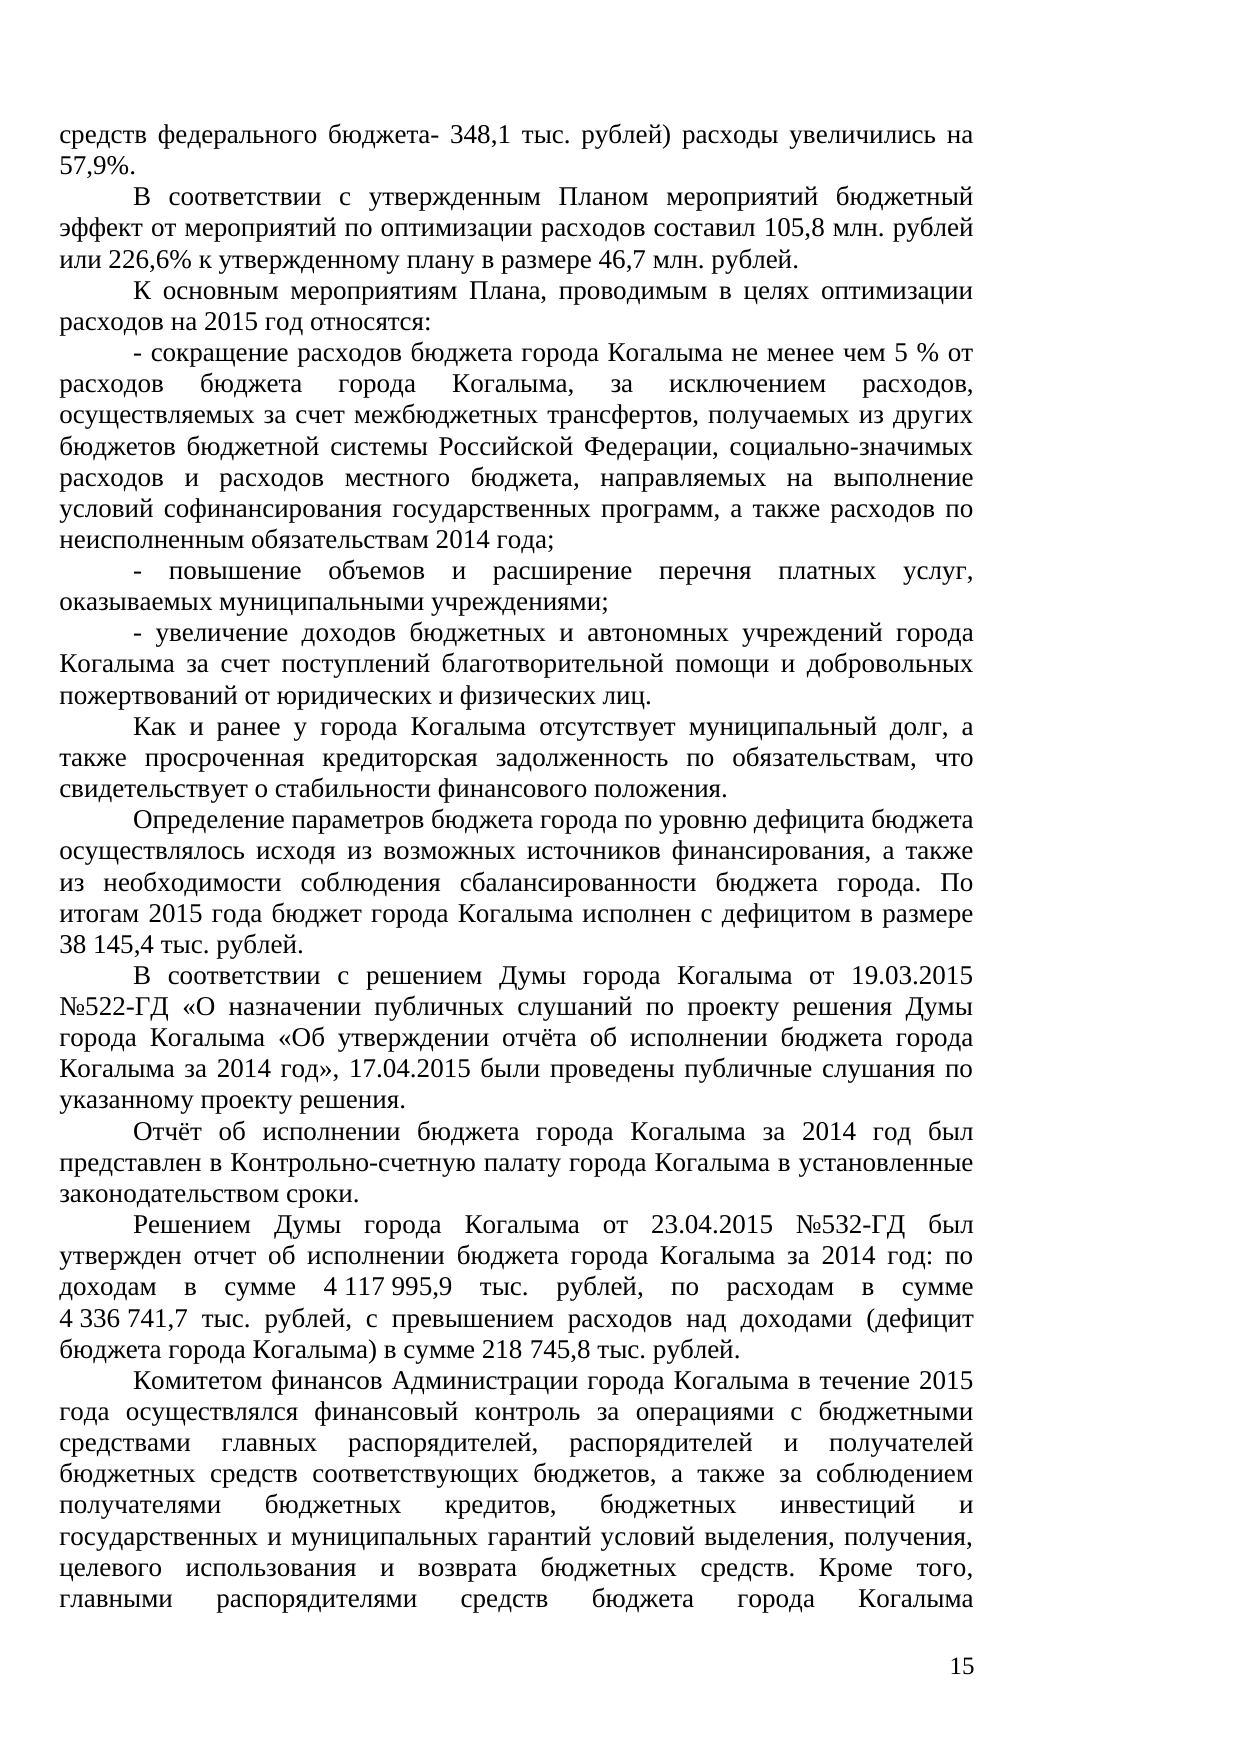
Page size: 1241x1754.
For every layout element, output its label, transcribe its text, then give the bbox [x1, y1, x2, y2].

text - увеличение доходов бюджетных и автономных учреждений города Когалыма за счет поступлений благотворительной помощи и добровольных пожертвований от юридических и физических лиц. [59, 616, 974, 710]
text В соответствии с утвержденным Планом мероприятий бюджетный эффект от мероприятий по оптимизации расходов составил 105,8 млн. рублей или 226,6% к утвержденному плану в размере 46,7 млн. рублей. [59, 180, 974, 274]
text - сокращение расходов бюджета города Когалыма не менее чем 5 % от расходов бюджета города Когалыма, за исключением расходов, осуществляемых за счет межбюджетных трансфертов, получаемых из других бюджетов бюджетной системы Российской Федерации, социально-значимых расходов и расходов местного бюджета, направляемых на выполнение условий софинансирования государственных программ, а также расходов по неисполненным обязательствам 2014 года; [59, 336, 974, 554]
text К основным мероприятиям Плана, проводимым в целях оптимизации расходов на 2015 год относятся: [59, 274, 974, 336]
text В соответствии с решением Думы города Когалыма от 19.03.2015 №522-ГД «О назначении публичных слушаний по проекту решения Думы города Когалыма «Об утверждении отчёта об исполнении бюджета города Когалыма за 2014 год», 17.04.2015 были проведены публичные слушания по указанному проекту решения. [59, 959, 974, 1115]
text Определение параметров бюджета города по уровню дефицита бюджета осуществлялось исходя из возможных источников финансирования, а также из необходимости соблюдения сбалансированности бюджета города. По итогам 2015 года бюджет города Когалыма исполнен с дефицитом в размере 38 145,4 тыс. рублей. [59, 803, 974, 959]
text Отчёт об исполнении бюджета города Когалыма за 2014 год был представлен в Контрольно-счетную палату города Когалыма в установленные законодательством сроки. [59, 1115, 974, 1208]
text Как и ранее у города Когалыма отсутствует муниципальный долг, а также просроченная кредиторская задолженность по обязательствам, что свидетельствует о стабильности финансового положения. [59, 710, 974, 803]
text Решением Думы города Когалыма от 23.04.2015 №532-ГД был утвержден отчет об исполнении бюджета города Когалыма за 2014 год: по доходам в сумме 4 117 995,9 тыс. рублей, по расходам в сумме 4 336 741,7 тыс. рублей, с превышением расходов над доходами (дефицит бюджета города Когалыма) в сумме 218 745,8 тыс. рублей. [59, 1208, 974, 1364]
text - повышение объемов и расширение перечня платных услуг, оказываемых муниципальными учреждениями; [59, 554, 974, 616]
